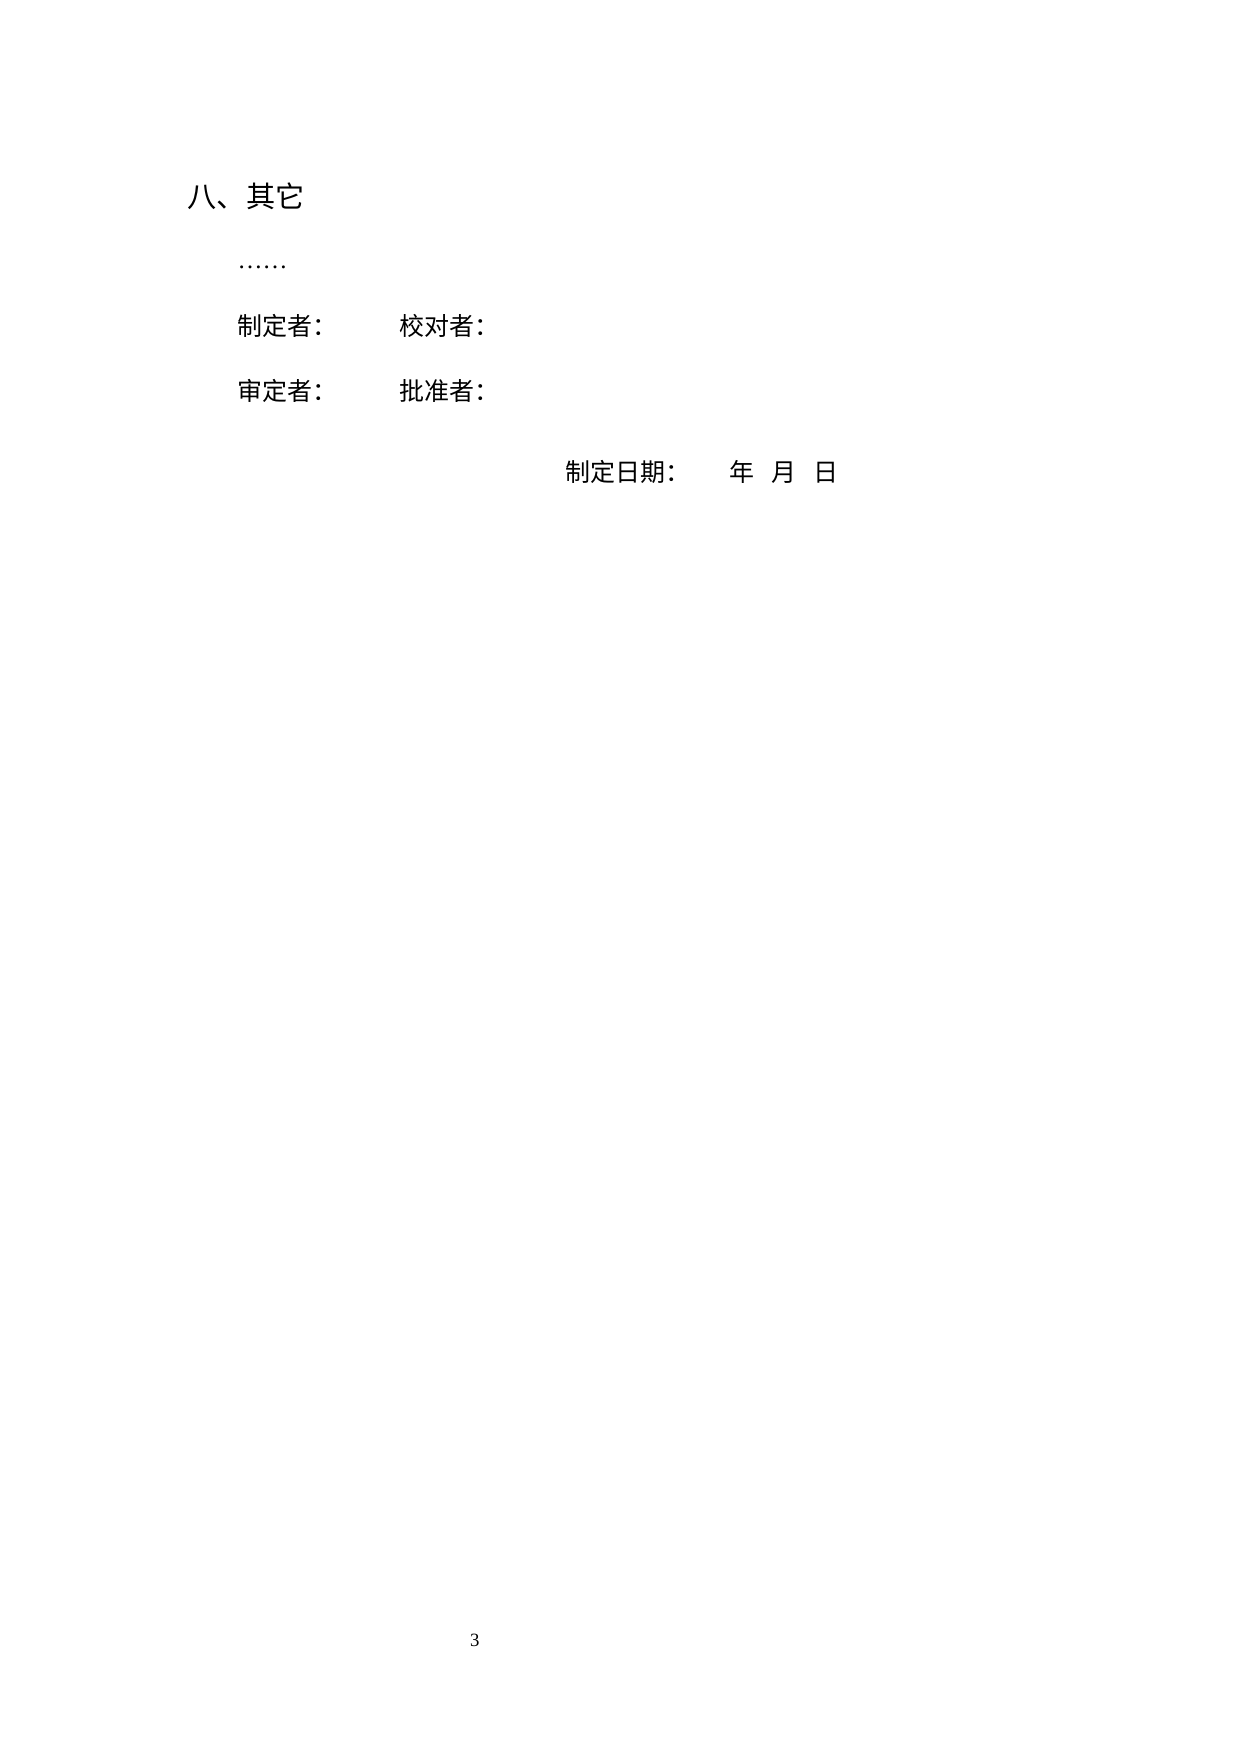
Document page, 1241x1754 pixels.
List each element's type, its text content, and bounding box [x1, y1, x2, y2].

text …… [187, 243, 1053, 276]
text 制定者： 校对者： [187, 292, 1053, 357]
text 审定者： 批准者： [187, 357, 1053, 422]
text 八、其它 [187, 162, 1053, 227]
text 制定日期： 年 月 日 [187, 438, 1053, 503]
